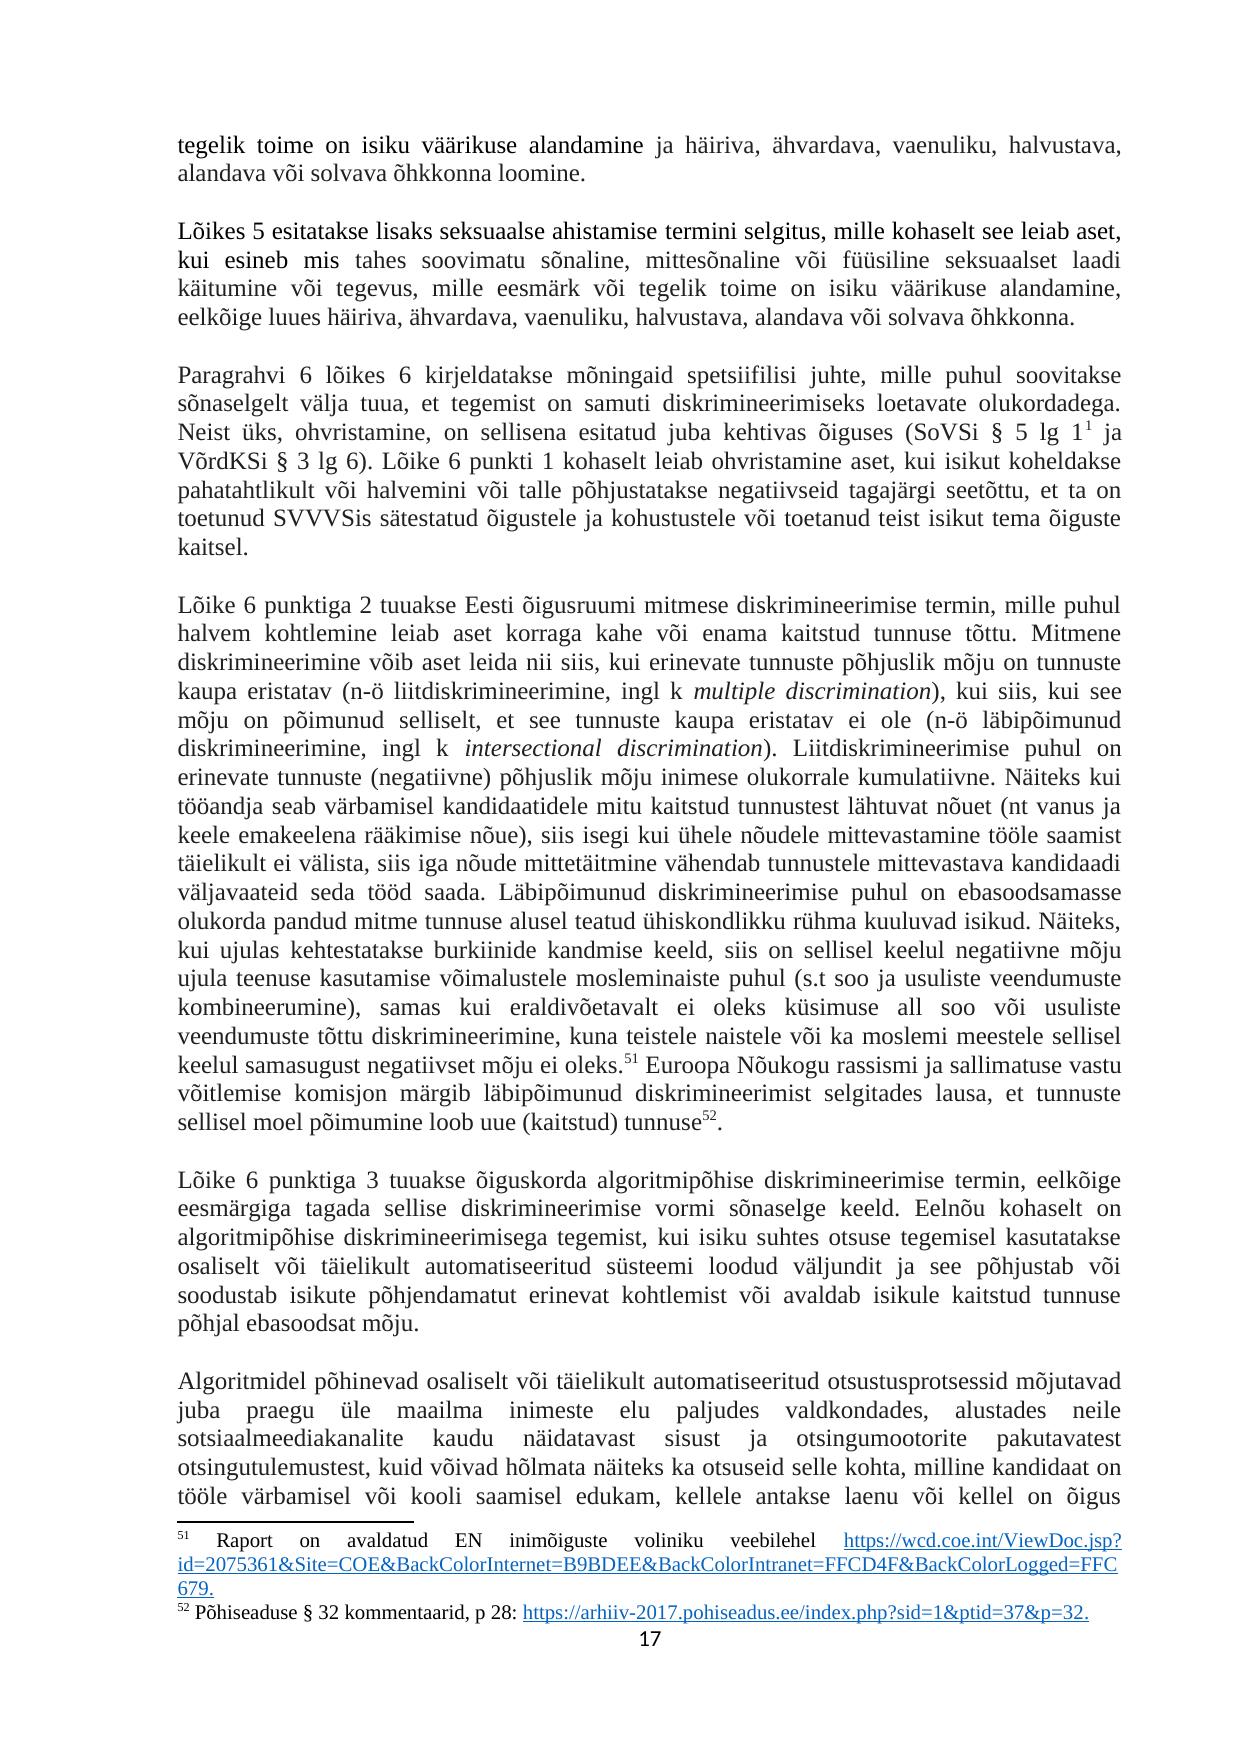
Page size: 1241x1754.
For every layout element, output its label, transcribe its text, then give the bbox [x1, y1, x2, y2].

text Lõike 6 punktiga 3 tuuakse õiguskorda algoritmipõhise diskrimineerimise termin, eelkõige eesmärgiga tagada sellise diskrimineerimise vormi sõnaselge keeld. Eelnõu kohaselt on algoritmipõhise diskrimineerimisega tegemist, kui isiku suhtes otsuse tegemisel kasutatakse osaliselt või täielikult automatiseeritud süsteemi loodud väljundit ja see põhjustab või soodustab isikute põhjendamatut erinevat kohtlemist või avaldab isikule kaitstud tunnuse põhjal ebasoodsat mõju. [177, 1165, 1122, 1337]
text Lõike 6 punktiga 2 tuuakse Eesti õigusruumi mitmese diskrimineerimise termin, mille puhul halvem kohtlemine leiab aset korraga kahe või enama kaitstud tunnuse tõttu. Mitmene diskrimineerimine võib aset leida nii siis, kui erinevate tunnuste põhjuslik mõju on tunnuste kaupa eristatav (n-ö liitdiskrimineerimine, ingl k multiple discrimination), kui siis, kui see mõju on põimunud selliselt, et see tunnuste kaupa eristatav ei ole (n-ö läbipõimunud diskrimineerimine, ingl k intersectional discrimination). Liitdiskrimineerimise puhul on erinevate tunnuste (negatiivne) põhjuslik mõju inimese olukorrale kumulatiivne. Näiteks kui tööandja seab värbamisel kandidaatidele mitu kaitstud tunnustest lähtuvat nõuet (nt vanus ja keele emakeelena rääkimise nõue), siis isegi kui ühele nõudele mittevastamine tööle saamist täielikult ei välista, siis iga nõude mittetäitmine vähendab tunnustele mittevastava kandidaadi väljavaateid seda tööd saada. Läbipõimunud diskrimineerimise puhul on ebasoodsamasse olukorda pandud mitme tunnuse alusel teatud ühiskondlikku rühma kuuluvad isikud. Näiteks, kui ujulas kehtestatakse burkiinide kandmise keeld, siis on sellisel keelul negatiivne mõju ujula teenuse kasutamise võimalustele mosleminaiste puhul (s.t soo ja usuliste veendumuste kombineerumine), samas kui eraldivõetavalt ei oleks küsimuse all soo või usuliste veendumuste tõttu diskrimineerimine, kuna teistele naistele või ka moslemi meestele sellisel keelul samasugust negatiivset mõju ei oleks. Euroopa Nõukogu rassismi ja sallimatuse vastu võitlemise komisjon märgib läbipõimunud diskrimineerimist selgitades lausa, et tunnuste sellisel moel põimumine loob uue (kaitstud) tunnuse. [177, 590, 1122, 1136]
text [177, 130, 1122, 187]
text Lõikes 5 esitatakse lisaks seksuaalse ahistamise termini selgitus, mille kohaselt see leiab aset, kui esineb mis tahes soovimatu sõnaline, mittesõnaline või füüsiline seksuaalset laadi käitumine või tegevus, mille eesmärk või tegelik toime on isiku väärikuse alandamine, eelkõige luues häiriva, ähvardava, vaenuliku, halvustava, alandava või solvava õhkkonna. [177, 216, 1122, 331]
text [177, 1366, 1122, 1510]
text Paragrahvi 6 lõikes 6 kirjeldatakse mõningaid spetsiifilisi juhte, mille puhul soovitakse sõnaselgelt välja tuua, et tegemist on samuti diskrimineerimiseks loetavate olukordadega. Neist üks, ohvristamine, on sellisena esitatud juba kehtivas õiguses (SoVSi § 5 lg 11 ja VõrdKSi § 3 lg 6). Lõike 6 punkti 1 kohaselt leiab ohvristamine aset, kui isikut koheldakse pahatahtlikult või halvemini või talle põhjustatakse negatiivseid tagajärgi seetõttu, et ta on toetunud SVVVSis sätestatud õigustele ja kohustustele või toetanud teist isikut tema õiguste kaitsel. [177, 360, 1122, 561]
